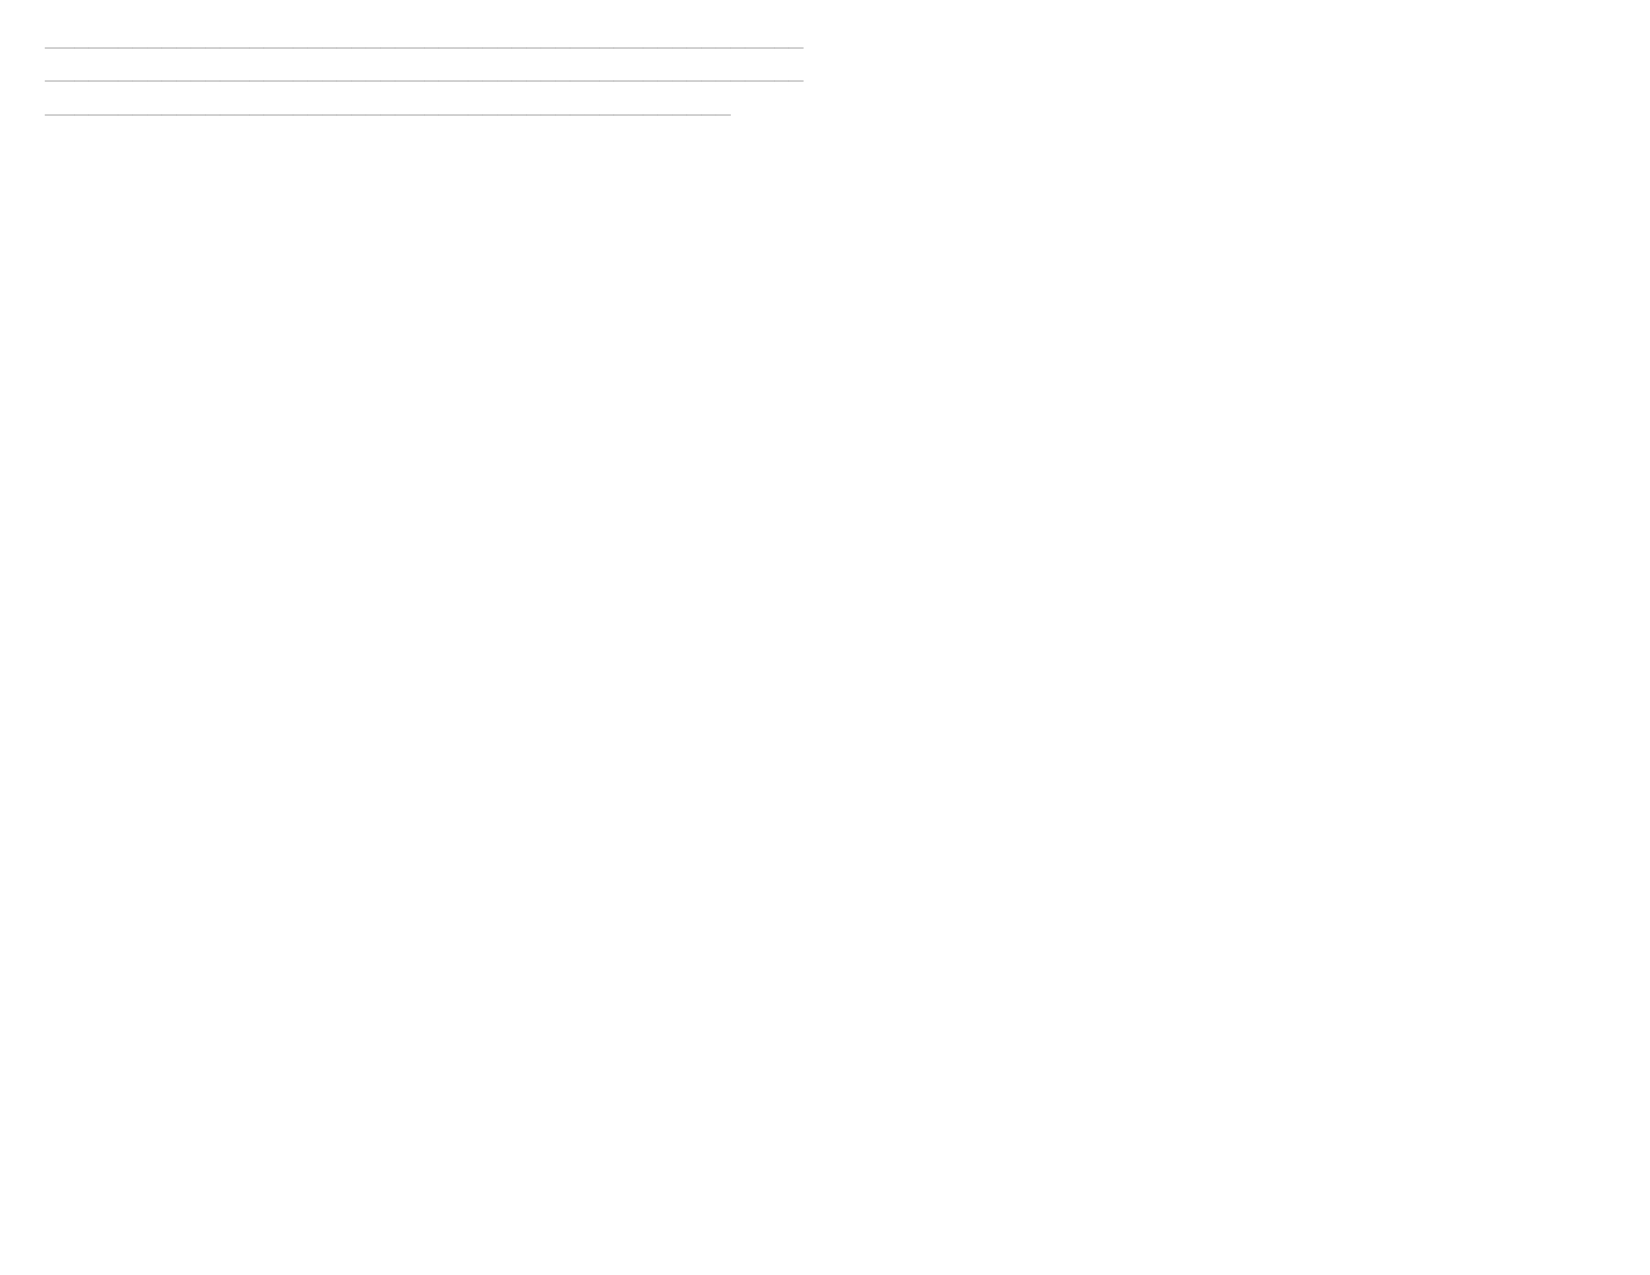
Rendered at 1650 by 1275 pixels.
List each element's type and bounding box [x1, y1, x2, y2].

text [45, 18, 806, 119]
